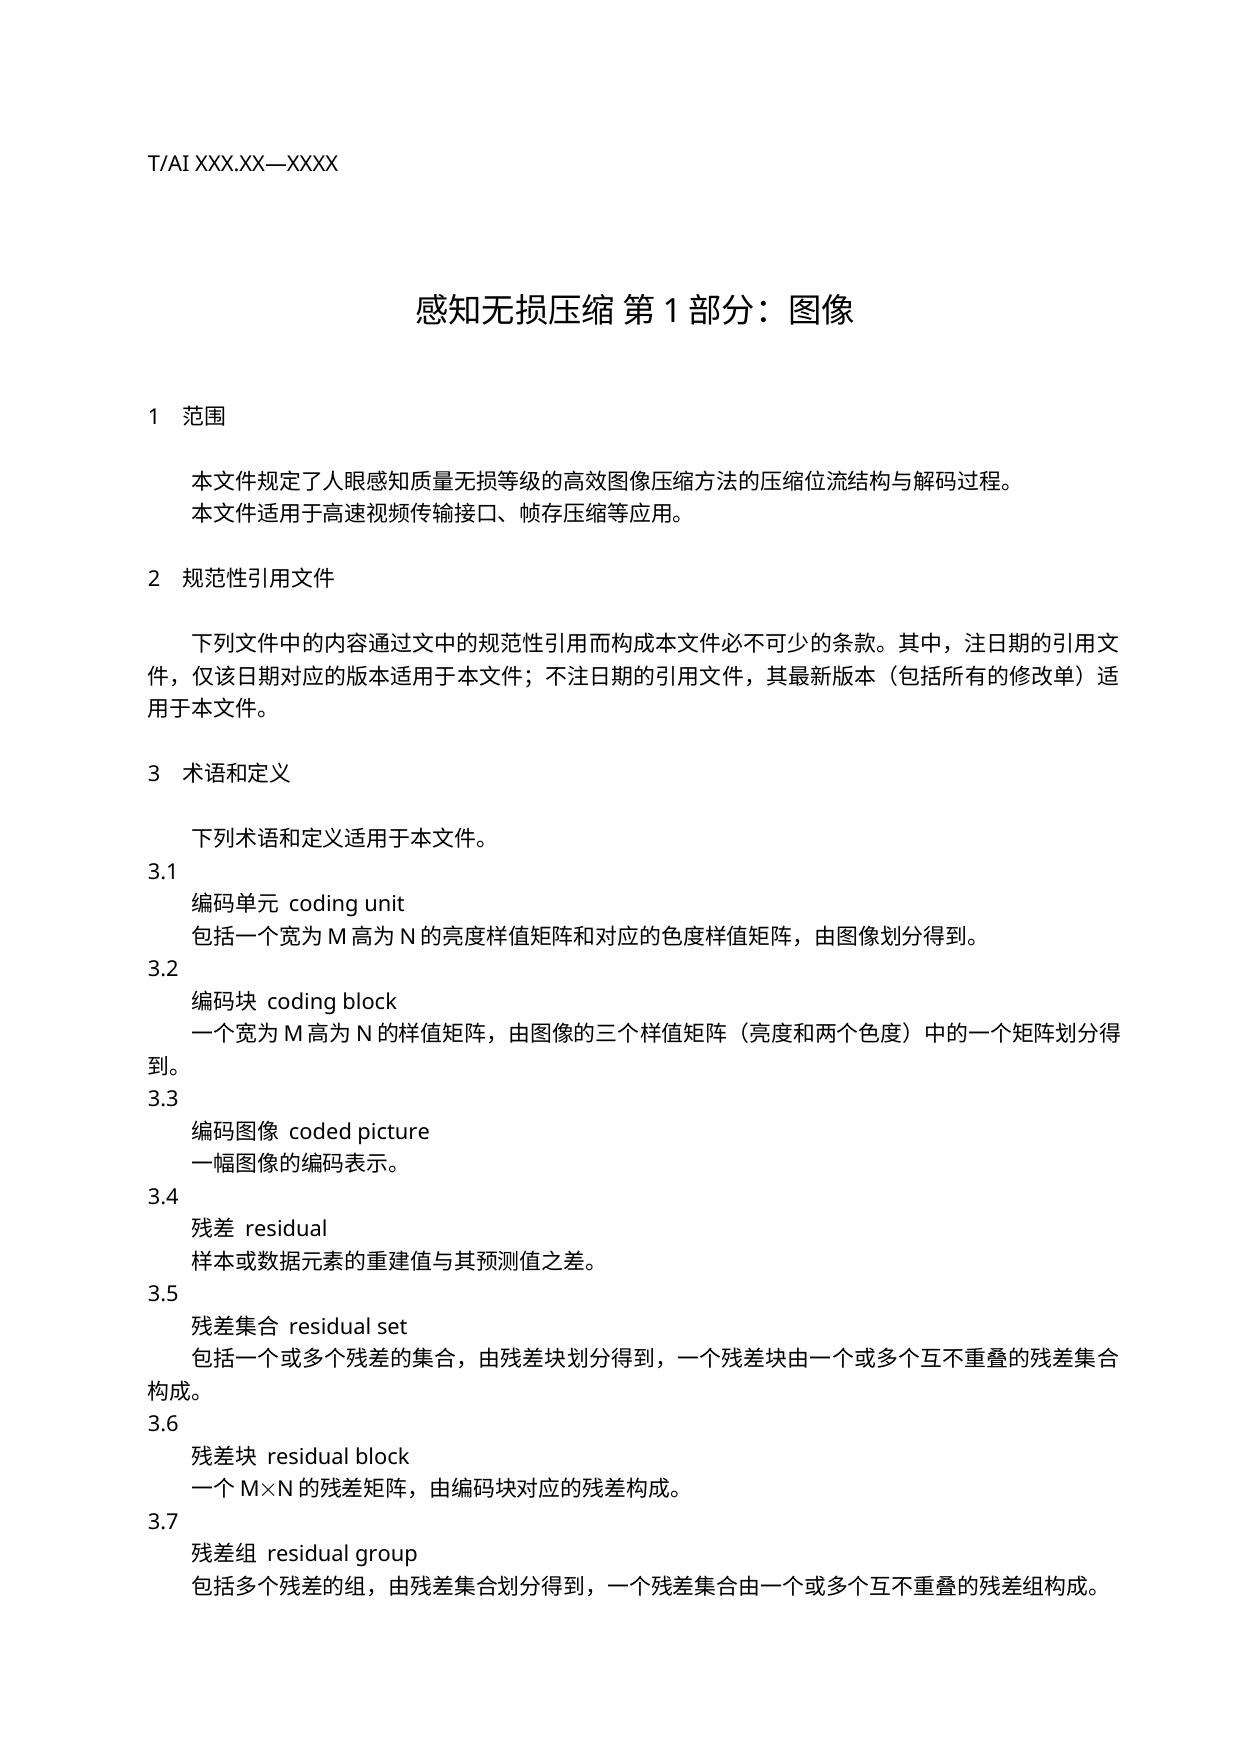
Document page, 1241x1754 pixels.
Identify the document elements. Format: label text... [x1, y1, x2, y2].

text 范围 [148, 398, 1122, 431]
text 本文件规定了人眼感知质量无损等级的高效图像压缩方法的压缩位流结构与解码过程。 [148, 463, 1122, 496]
text 下列术语和定义适用于本文件。 [148, 821, 1122, 853]
text 编码单元 coding unit [148, 886, 1122, 918]
text 编码块 coding block [148, 983, 1122, 1016]
text 编码图像 coded picture [148, 1113, 1122, 1146]
text 包括多个残差的组，由残差集合划分得到，一个残差集合由一个或多个互不重叠的残差组构成。 [148, 1568, 1122, 1601]
text 一幅图像的编码表示。 [148, 1146, 1122, 1178]
text 样本或数据元素的重建值与其预测值之差。 [148, 1243, 1122, 1276]
text 一个宽为M高为N的样值矩阵，由图像的三个样值矩阵（亮度和两个色度）中的一个矩阵划分得到。 [148, 1016, 1122, 1081]
text 感知无损压缩 第1部分：图像 [148, 275, 1122, 340]
text 包括一个宽为M高为N的亮度样值矩阵和对应的色度样值矩阵，由图像划分得到。 [148, 918, 1122, 951]
text 残差 residual [148, 1211, 1122, 1243]
text 本文件适用于高速视频传输接口、帧存压缩等应用。 [148, 496, 1122, 528]
text 下列文件中的内容通过文中的规范性引用而构成本文件必不可少的条款。其中，注日期的引用文件，仅该日期对应的版本适用于本文件；不注日期的引用文件，其最新版本（包括所有的修改单）适用于本文件。 [148, 626, 1122, 723]
text 一个MN的残差矩阵，由编码块对应的残差构成。 [148, 1471, 1122, 1503]
text 残差组 residual group [148, 1536, 1122, 1568]
text 术语和定义 [148, 756, 1122, 788]
text 残差块 residual block [148, 1438, 1122, 1471]
text 残差集合 residual set [148, 1308, 1122, 1341]
text 包括一个或多个残差的集合，由残差块划分得到，一个残差块由一个或多个互不重叠的残差集合构成。 [148, 1341, 1122, 1406]
text 规范性引用文件 [148, 561, 1122, 593]
